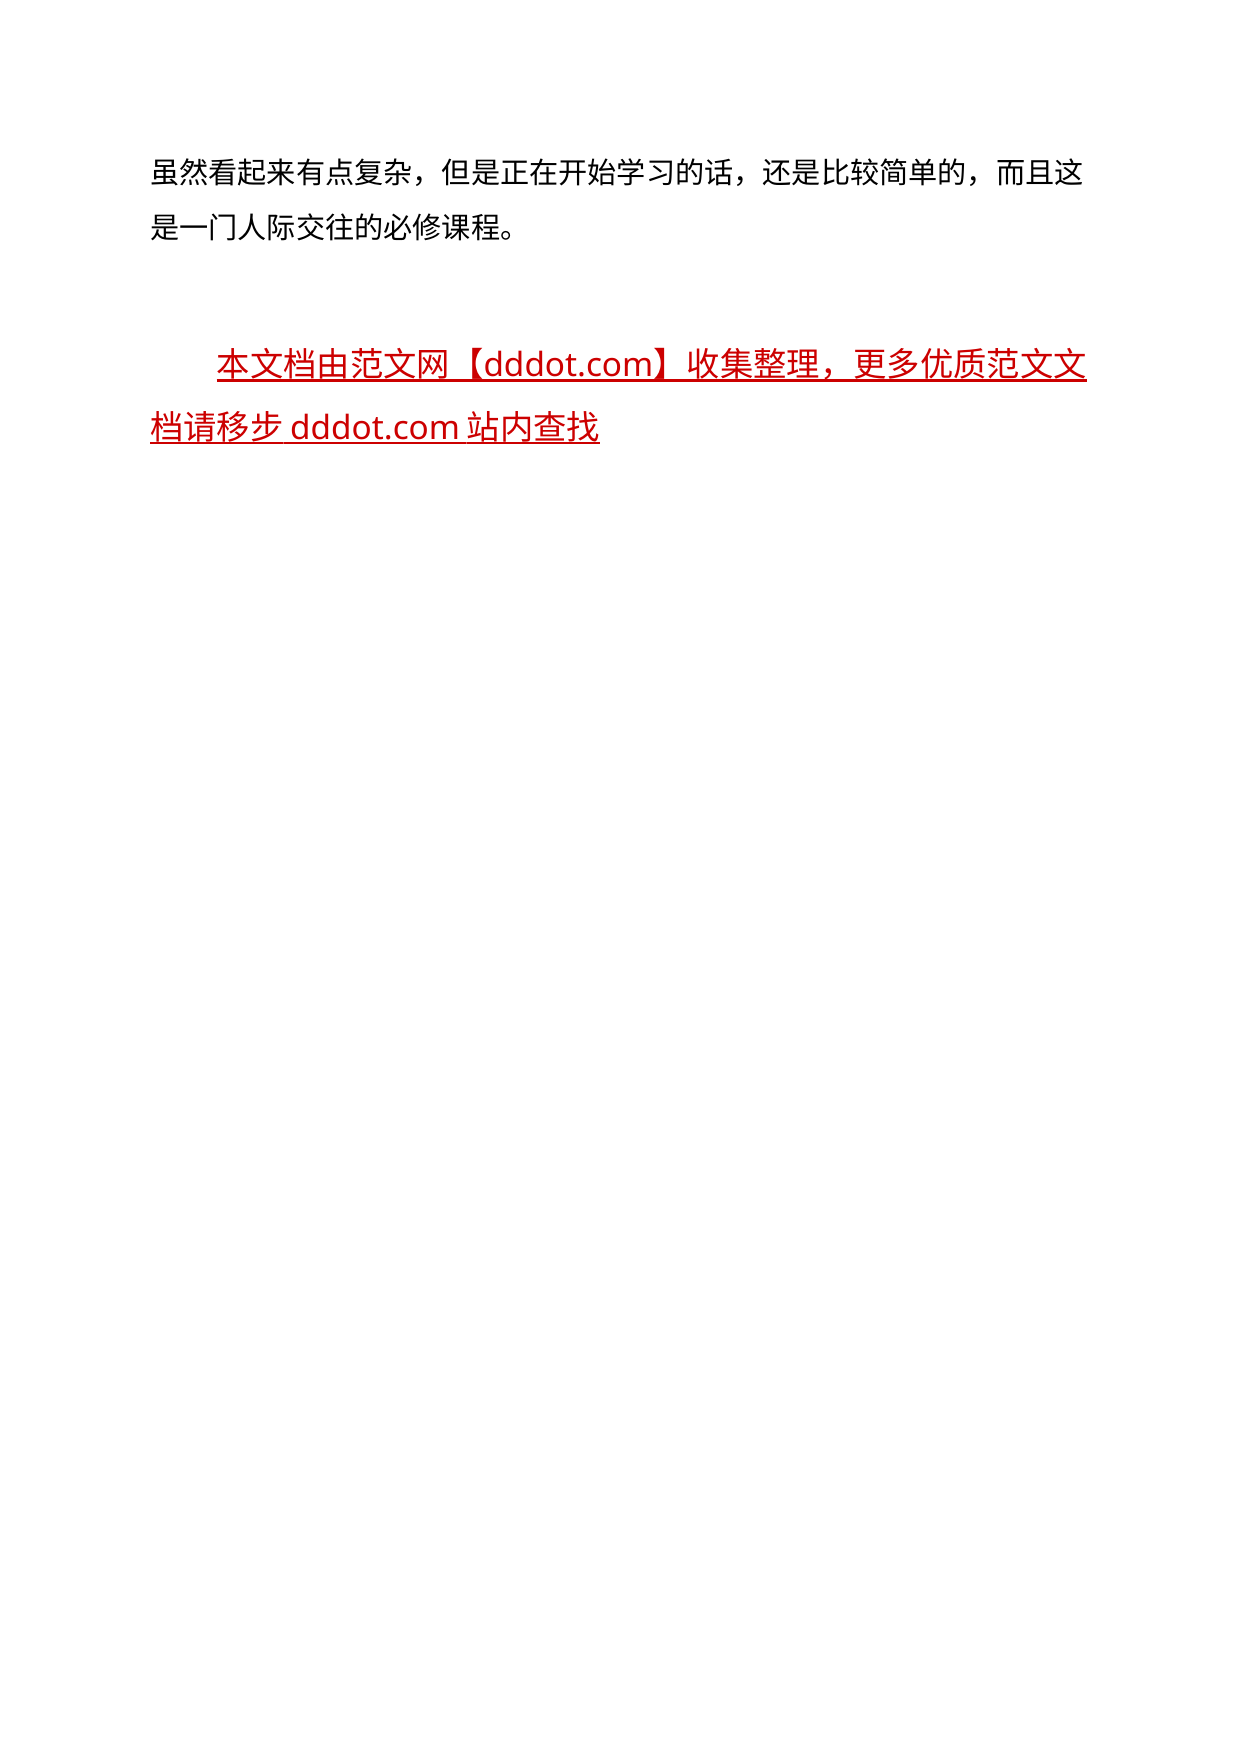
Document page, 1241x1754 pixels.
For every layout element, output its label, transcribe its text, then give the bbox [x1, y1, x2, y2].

text 本文档由范文网【dddot.com】收集整理，更多优质范文文档请移步dddot.com站内查找 [150, 338, 1090, 449]
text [150, 150, 1090, 247]
